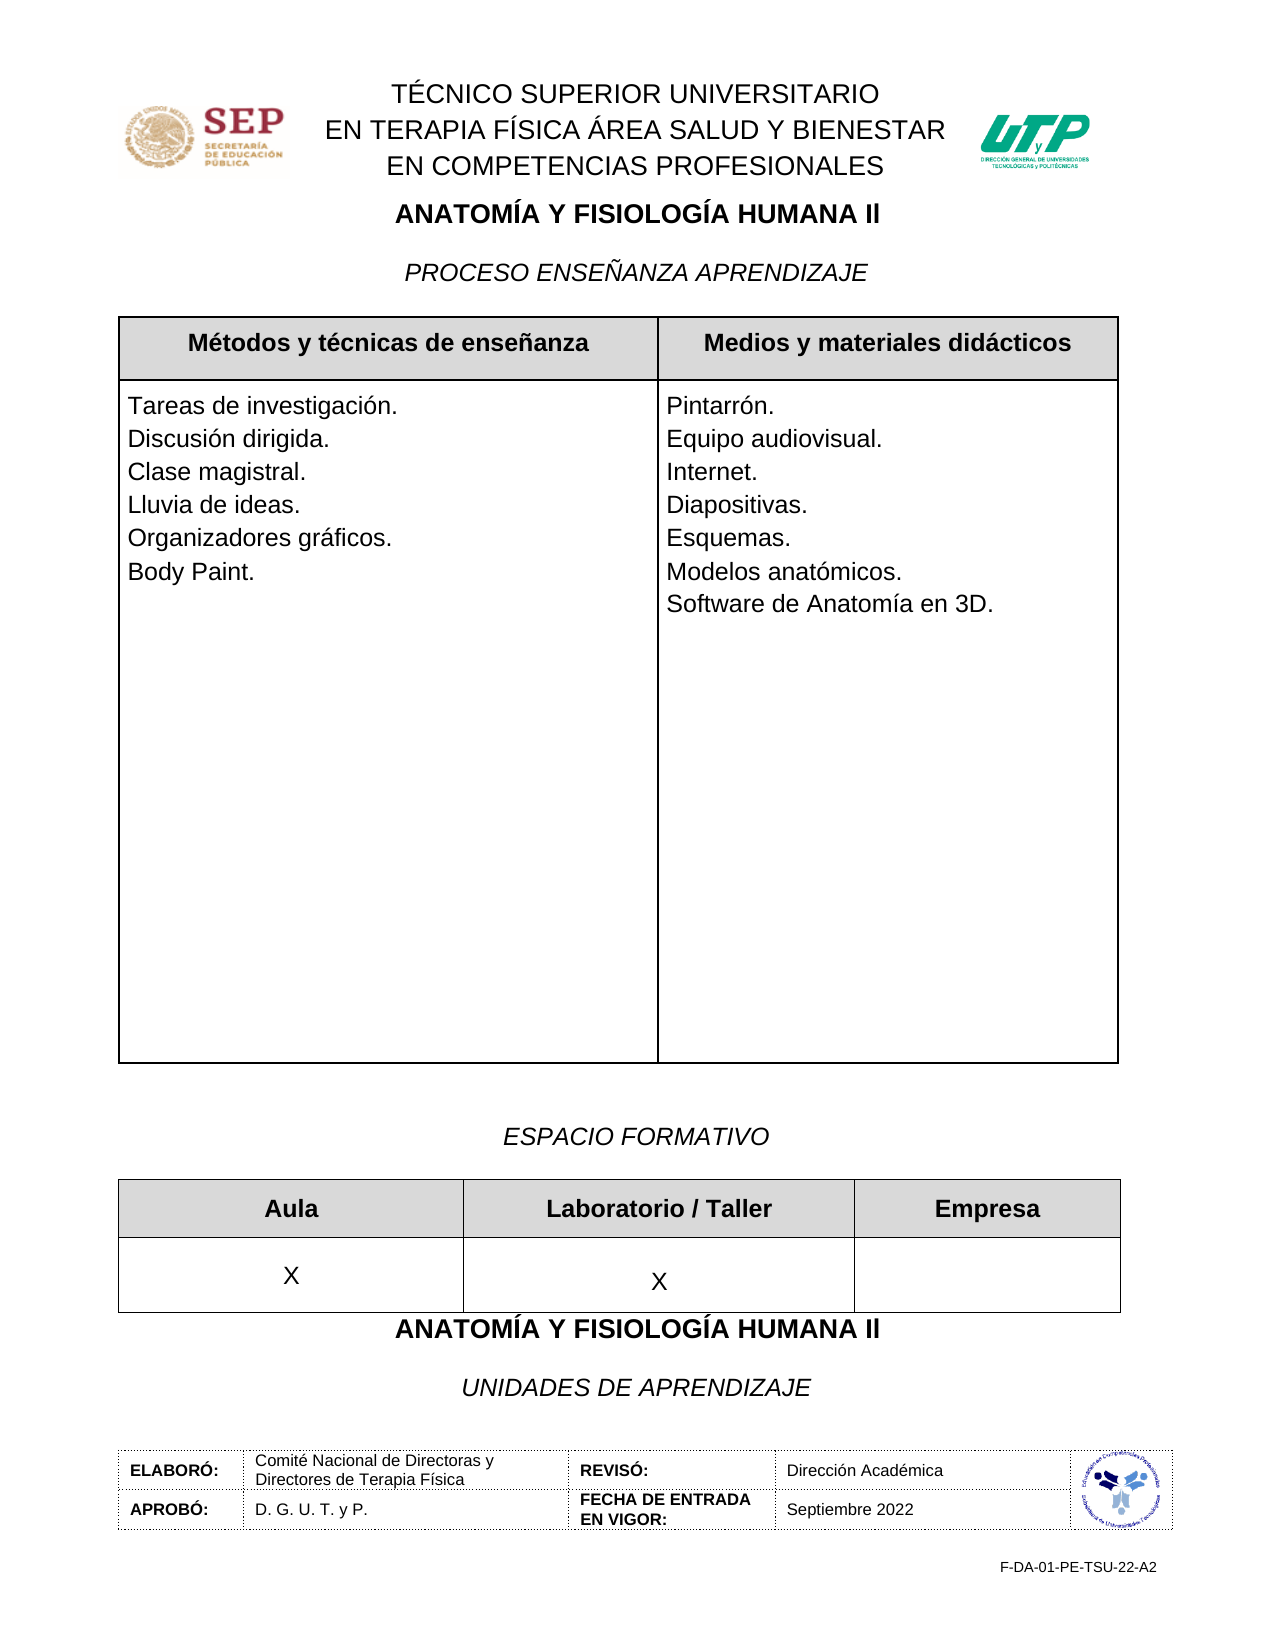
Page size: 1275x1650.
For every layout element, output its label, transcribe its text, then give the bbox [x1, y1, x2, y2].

table_header Empresa [855, 1180, 1120, 1237]
text ANATOMÍA Y FISIOLOGÍA HUMANA Il [118, 118, 1157, 229]
text ESPACIO FORMATIVO [118, 1122, 1157, 1151]
text ANATOMÍA Y FISIOLOGÍA HUMANA Il [118, 1313, 1157, 1344]
table_cell Tareas de investigación. Discusión dirigida. Clase magistral. Lluvia de ideas. Organizadores gráficos. Body Paint. [120, 381, 657, 1062]
table_cell X [119, 1238, 463, 1312]
picture [974, 112, 1096, 173]
picture [1081, 1450, 1160, 1528]
table_cell [855, 1238, 1120, 1312]
table_header Aula [119, 1180, 463, 1237]
table_cell X [464, 1238, 854, 1312]
text UNIDADES DE APRENDIZAJE [118, 1373, 1157, 1402]
table_header Laboratorio / Taller [464, 1180, 854, 1237]
picture [118, 106, 291, 179]
table_cell Pintarrón. Equipo audiovisual. Internet. Diapositivas. Esquemas. Modelos anatómicos. Software de Anatomía en 3D. [659, 381, 1117, 1062]
text PROCESO ENSEÑANZA APRENDIZAJE [118, 258, 1157, 287]
table_header Medios y materiales didácticos [659, 318, 1117, 379]
table_header Métodos y técnicas de enseñanza [120, 318, 657, 379]
